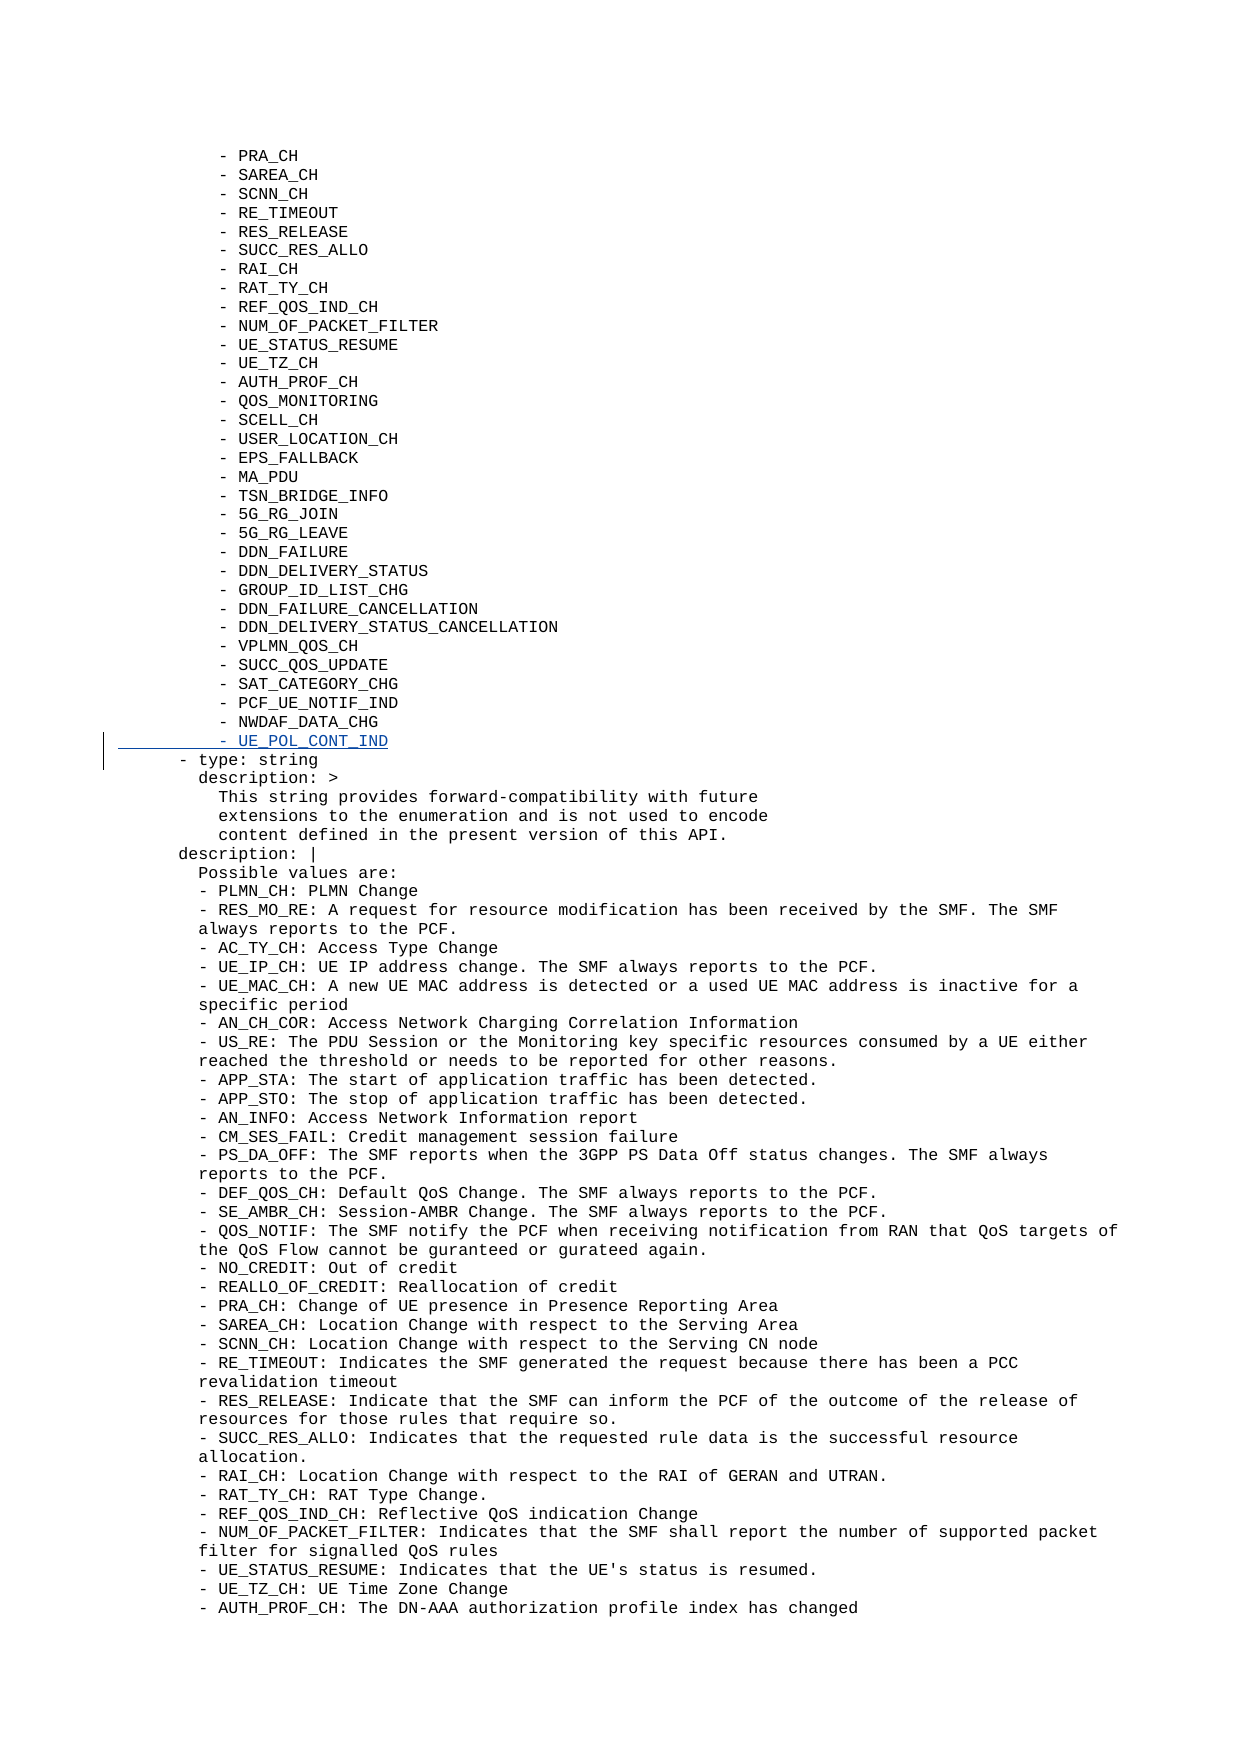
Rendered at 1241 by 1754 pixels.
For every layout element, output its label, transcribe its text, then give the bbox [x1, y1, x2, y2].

text - RES_RELEASE [118, 223, 1122, 242]
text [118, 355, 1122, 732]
text - RE_TIMEOUT [118, 204, 1122, 223]
text - NUM_OF_PACKET_FILTER [118, 317, 1122, 336]
text - RAT_TY_CH [118, 280, 1122, 298]
text - SAREA_CH [118, 167, 1122, 185]
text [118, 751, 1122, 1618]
text - UE_STATUS_RESUME [118, 336, 1122, 355]
text - SCNN_CH [118, 185, 1122, 204]
text - REF_QOS_IND_CH [118, 298, 1122, 317]
text - PRA_CH [118, 148, 1122, 167]
text - RAI_CH [118, 261, 1122, 280]
text - SUCC_RES_ALLO [118, 242, 1122, 261]
